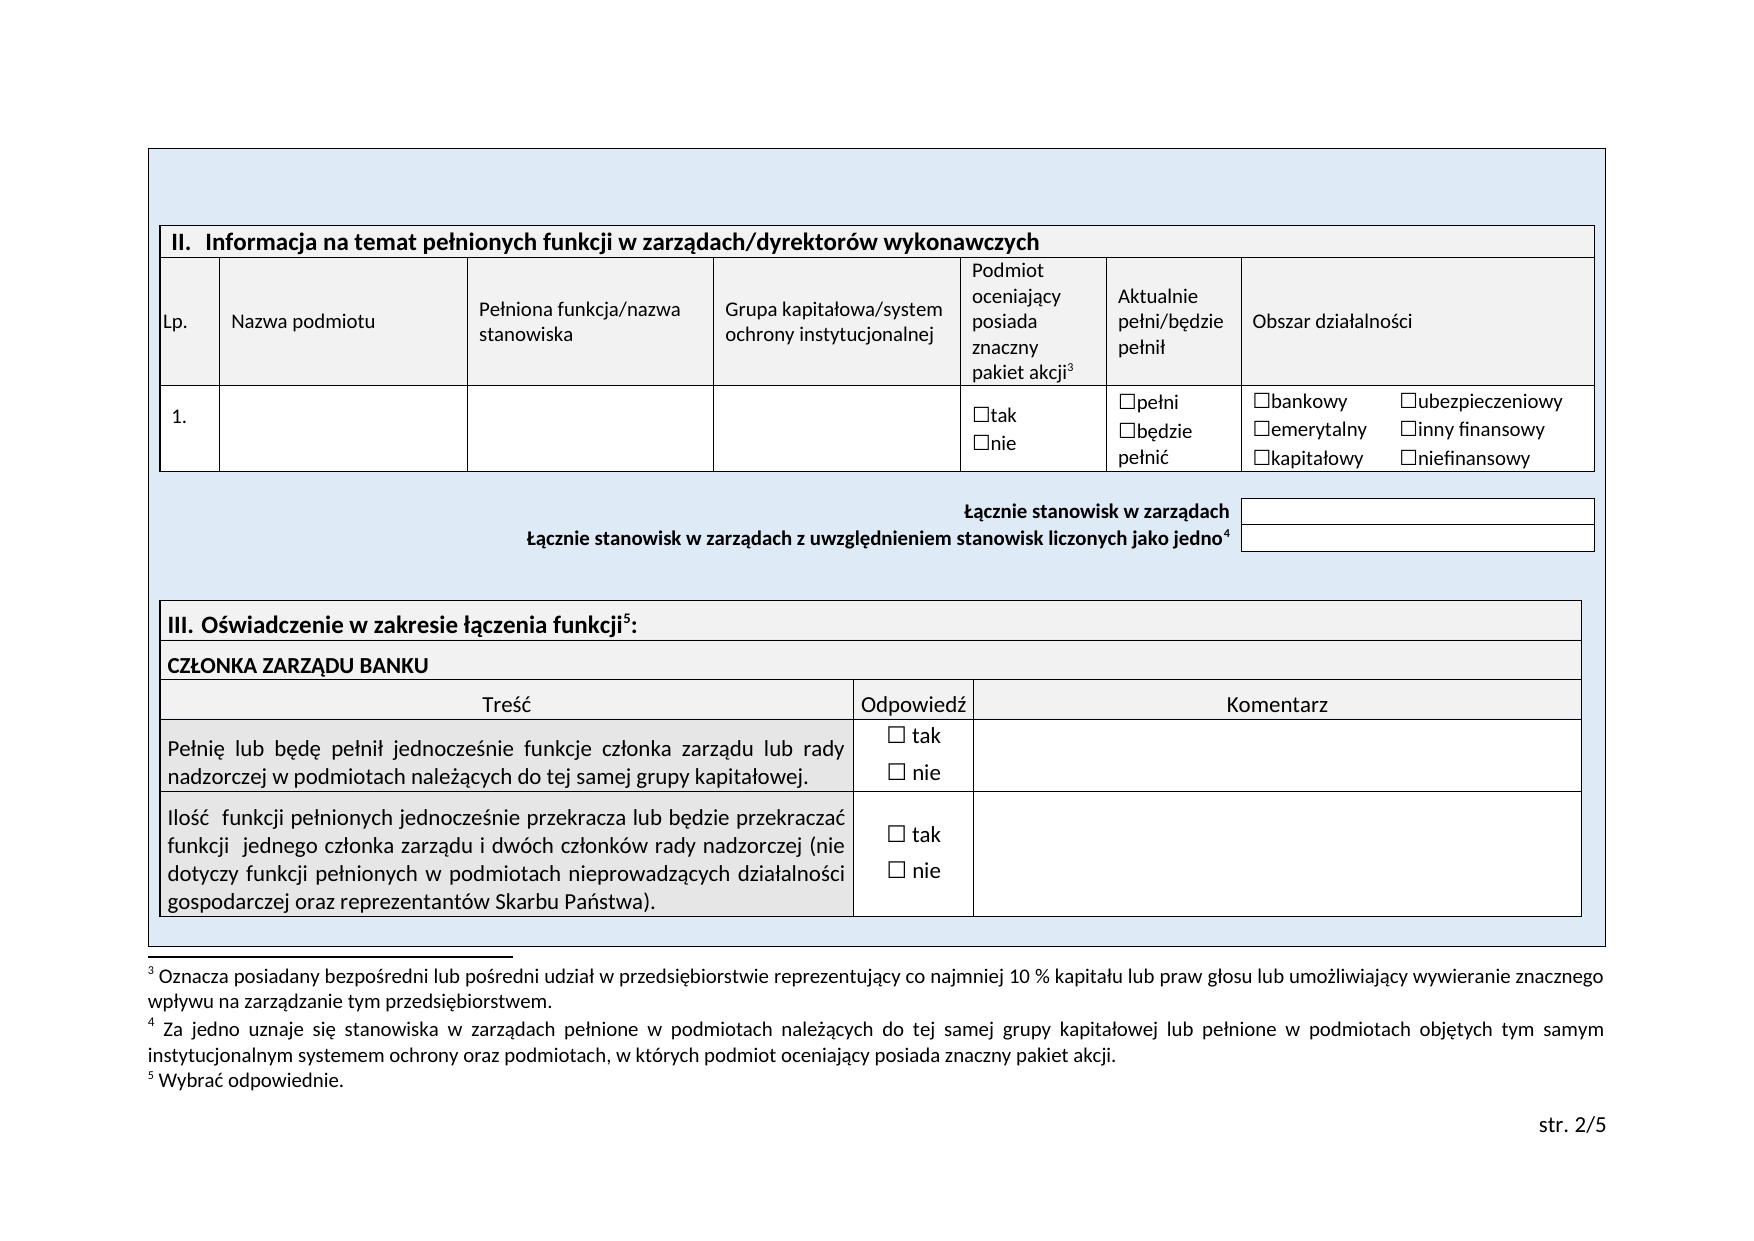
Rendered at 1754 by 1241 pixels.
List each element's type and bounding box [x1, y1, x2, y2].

table_cell [149, 149, 1605, 946]
